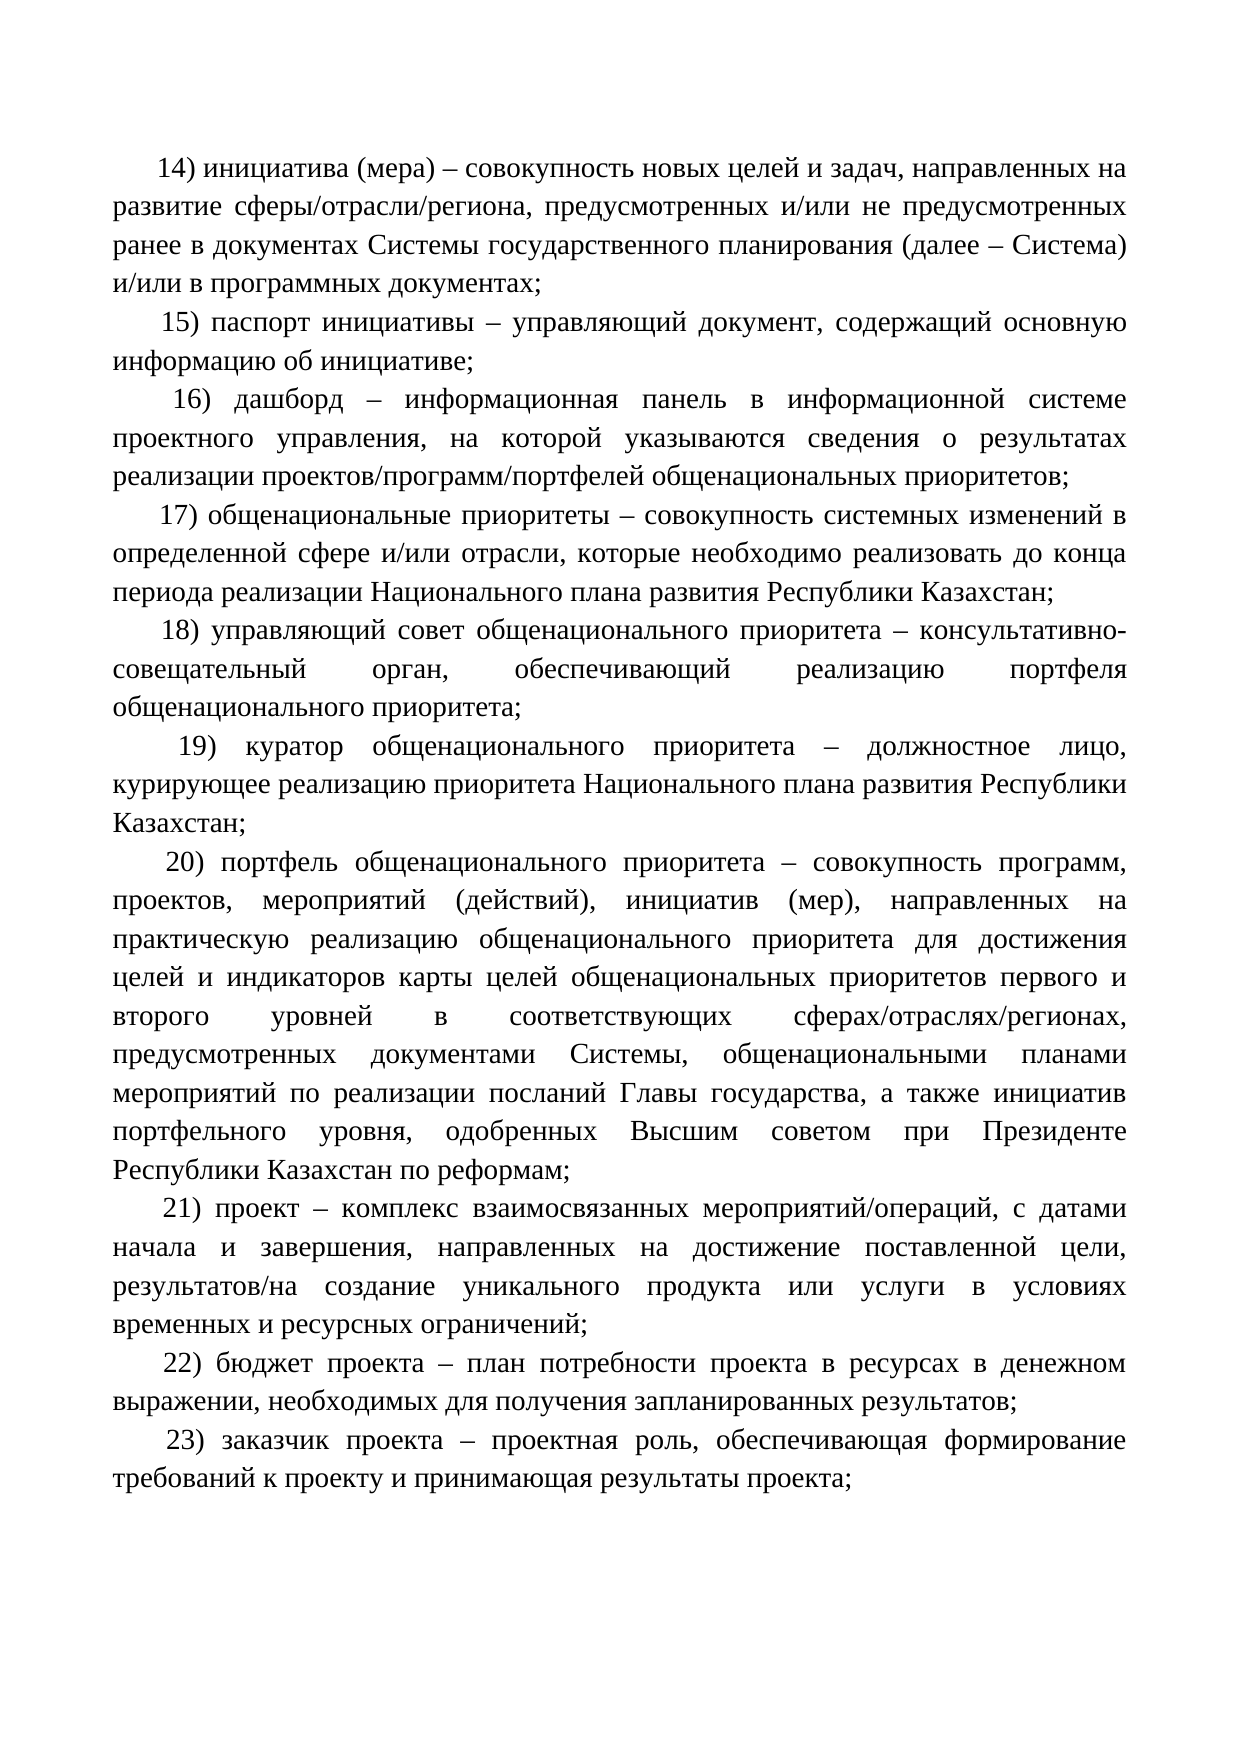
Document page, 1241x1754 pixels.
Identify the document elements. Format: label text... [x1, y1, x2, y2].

text 16) дашборд – информационная панель в информационной системе проектного управления, на которой указываются сведения о результатах реализации проектов/программ/портфелей общенациональных приоритетов; [112, 381, 1128, 492]
text 23) заказчик проекта – проектная роль, обеспечивающая формирование требований к проекту и принимающая результаты проекта; [112, 1422, 1128, 1494]
text 21) проект – комплекс взаимосвязанных мероприятий/операций, с датами начала и завершения, направленных на достижение поставленной цели, результатов/на создание уникального продукта или услуги в условиях временных и ресурсных ограничений; [112, 1191, 1128, 1340]
text 20) портфель общенационального приоритета – совокупность программ, проектов, мероприятий (действий), инициатив (мер), направленных на практическую реализацию общенационального приоритета для достижения целей и индикаторов карты целей общенациональных приоритетов первого и второго уровней в соответствующих сферах/отраслях/регионах, предусмотренных документами Системы, общенациональными планами мероприятий по реализации посланий Главы государства, а также инициатив портфельного уровня, одобренных Высшим советом при Президенте Республики Казахстан по реформам; [112, 844, 1128, 1186]
text 22) бюджет проекта – план потребности проекта в ресурсах в денежном выражении, необходимых для получения запланированных результатов; [112, 1345, 1128, 1417]
text 19) куратор общенационального приоритета – должностное лицо, курирующее реализацию приоритета Национального плана развития Республики Казахстан; [112, 728, 1128, 839]
text 17) общенациональные приоритеты – совокупность системных изменений в определенной сфере и/или отрасли, которые необходимо реализовать до конца периода реализации Национального плана развития Республики Казахстан; [112, 497, 1128, 607]
text 15) паспорт инициативы – управляющий документ, содержащий основную информацию об инициативе; [112, 304, 1128, 376]
text 18) управляющий совет общенационального приоритета – консультативно-совещательный орган, обеспечивающий реализацию портфеля общенационального приоритета; [112, 612, 1128, 723]
text 14) инициатива (мера) – совокупность новых целей и задач, направленных на развитие сферы/отрасли/региона, предусмотренных и/или не предусмотренных ранее в документах Системы государственного планирования (далее – Система) и/или в программных документах; [112, 150, 1128, 299]
